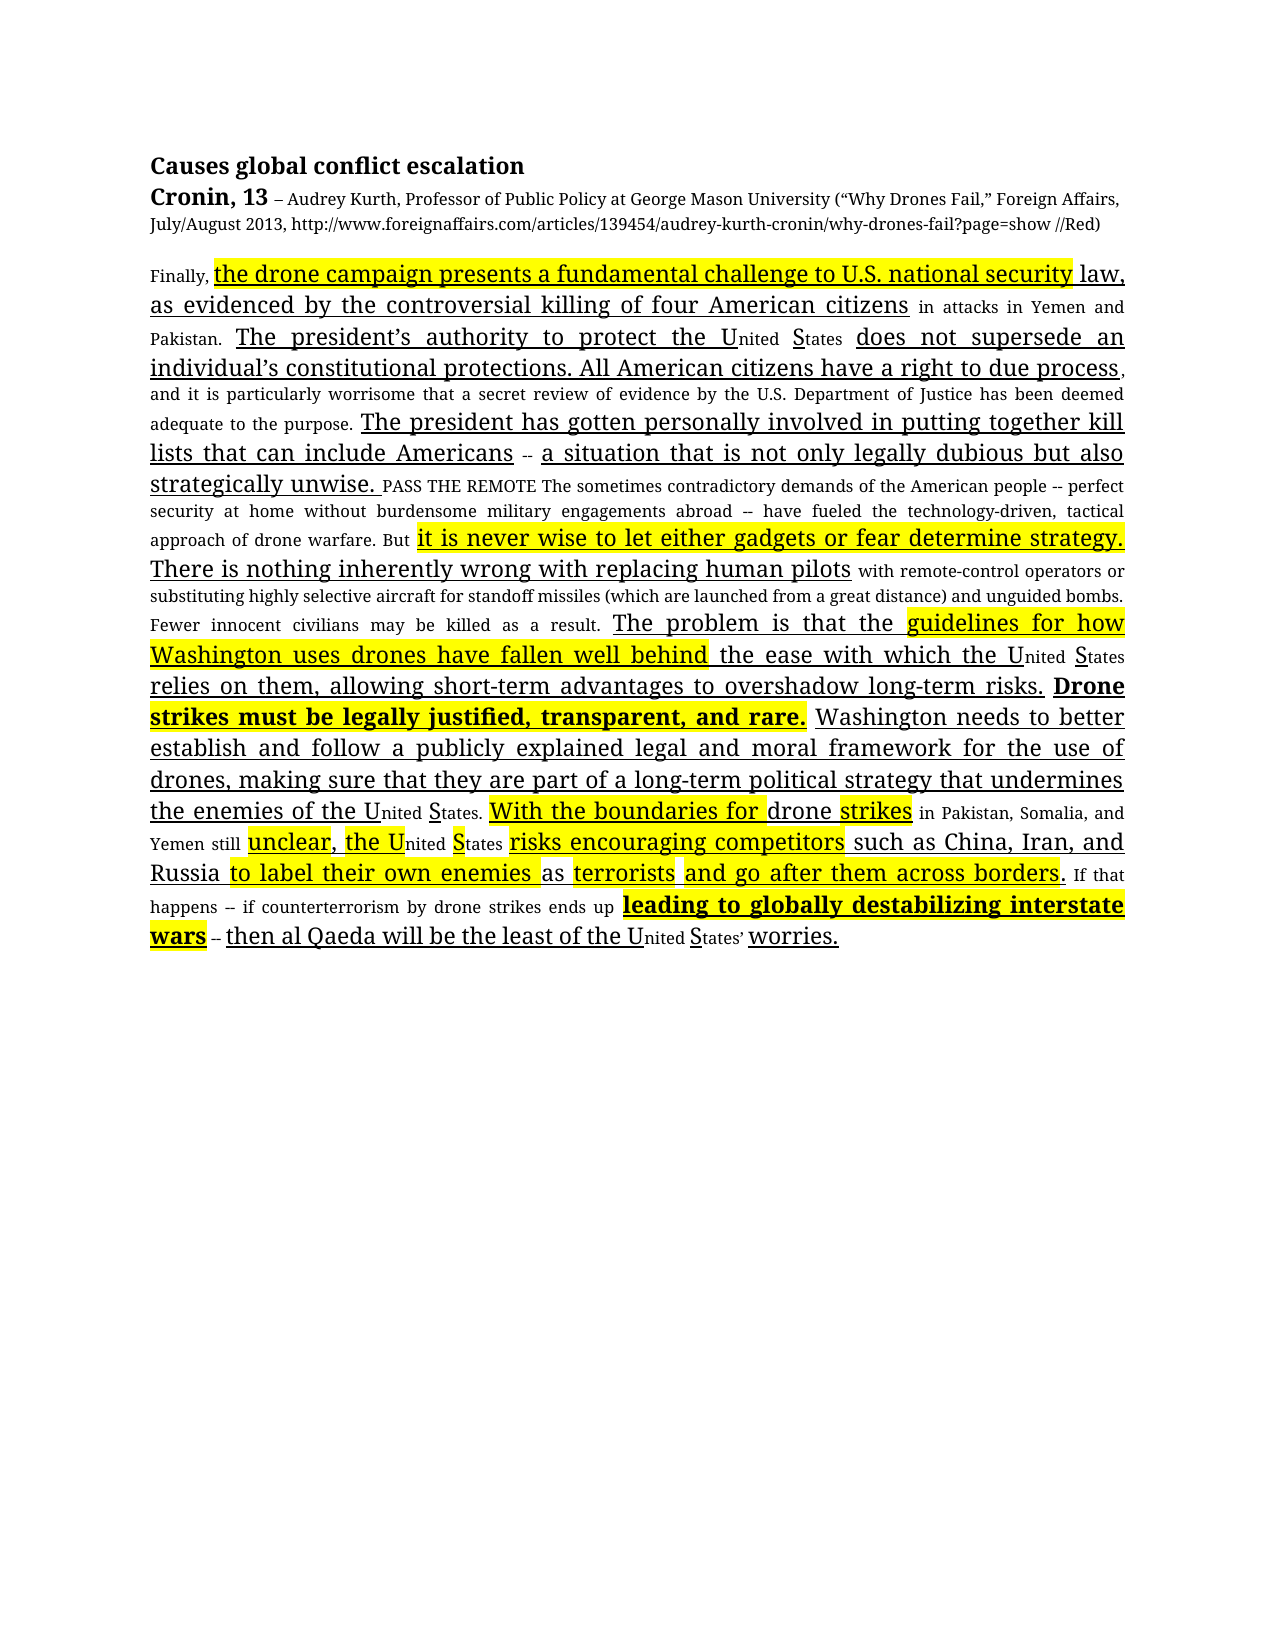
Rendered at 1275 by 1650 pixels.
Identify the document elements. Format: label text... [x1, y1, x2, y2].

text Finally, the drone campaign presents a fundamental challenge to U.S. national security law, as evidenced by the controversial killing of four American citizens in attacks in Yemen and Pakistan. The president’s authority to protect the United States does not supersede an individual’s constitutional protections. All American citizens have a right to due process, and it is particularly worrisome that a secret review of evidence by the U.S. Department of Justice has been deemed adequate to the purpose. The president has gotten personally involved in putting together kill lists that can include Americans -- a situation that is not only legally dubious but also strategically unwise. PASS THE REMOTE The sometimes contradictory demands of the American people -- perfect security at home without burdensome military engagements abroad -- have fueled the technology-driven, tactical approach of drone warfare. But it is never wise to let either gadgets or fear determine strategy. There is nothing inherently wrong with replacing human pilots with remote-control operators or substituting highly selective aircraft for standoff missiles (which are launched from a great distance) and unguided bombs. Fewer innocent civilians may be killed as a result. The problem is that the guidelines for how Washington uses drones have fallen well behind the ease with which the United States relies on them, allowing short-term advantages to overshadow long-term risks. Drone strikes must be legally justified, transparent, and rare. Washington needs to better establish and follow a publicly explained legal and moral framework for the use of drones, making sure that they are part of a long-term political strategy that undermines the enemies of the United States. With the boundaries for drone strikes in Pakistan, Somalia, and Yemen still unclear, the United States risks encouraging competitors such as China, Iran, and Russia to label their own enemies as terrorists and go after them across borders. If that happens -- if counterterrorism by drone strikes ends up leading to globally destabilizing interstate wars -- then al Qaeda will be the least of the United States’ worries. [150, 258, 1125, 759]
text Cronin, 13 – Audrey Kurth, Professor of Public Policy at George Mason University (“Why Drones Fail,” Foreign Affairs, July/August 2013, http://www.foreignaffairs.com/articles/139454/audrey-kurth-cronin/why-drones-fail?page=show //Red) [150, 181, 1125, 235]
text Causes global conflict escalation [150, 150, 1125, 181]
